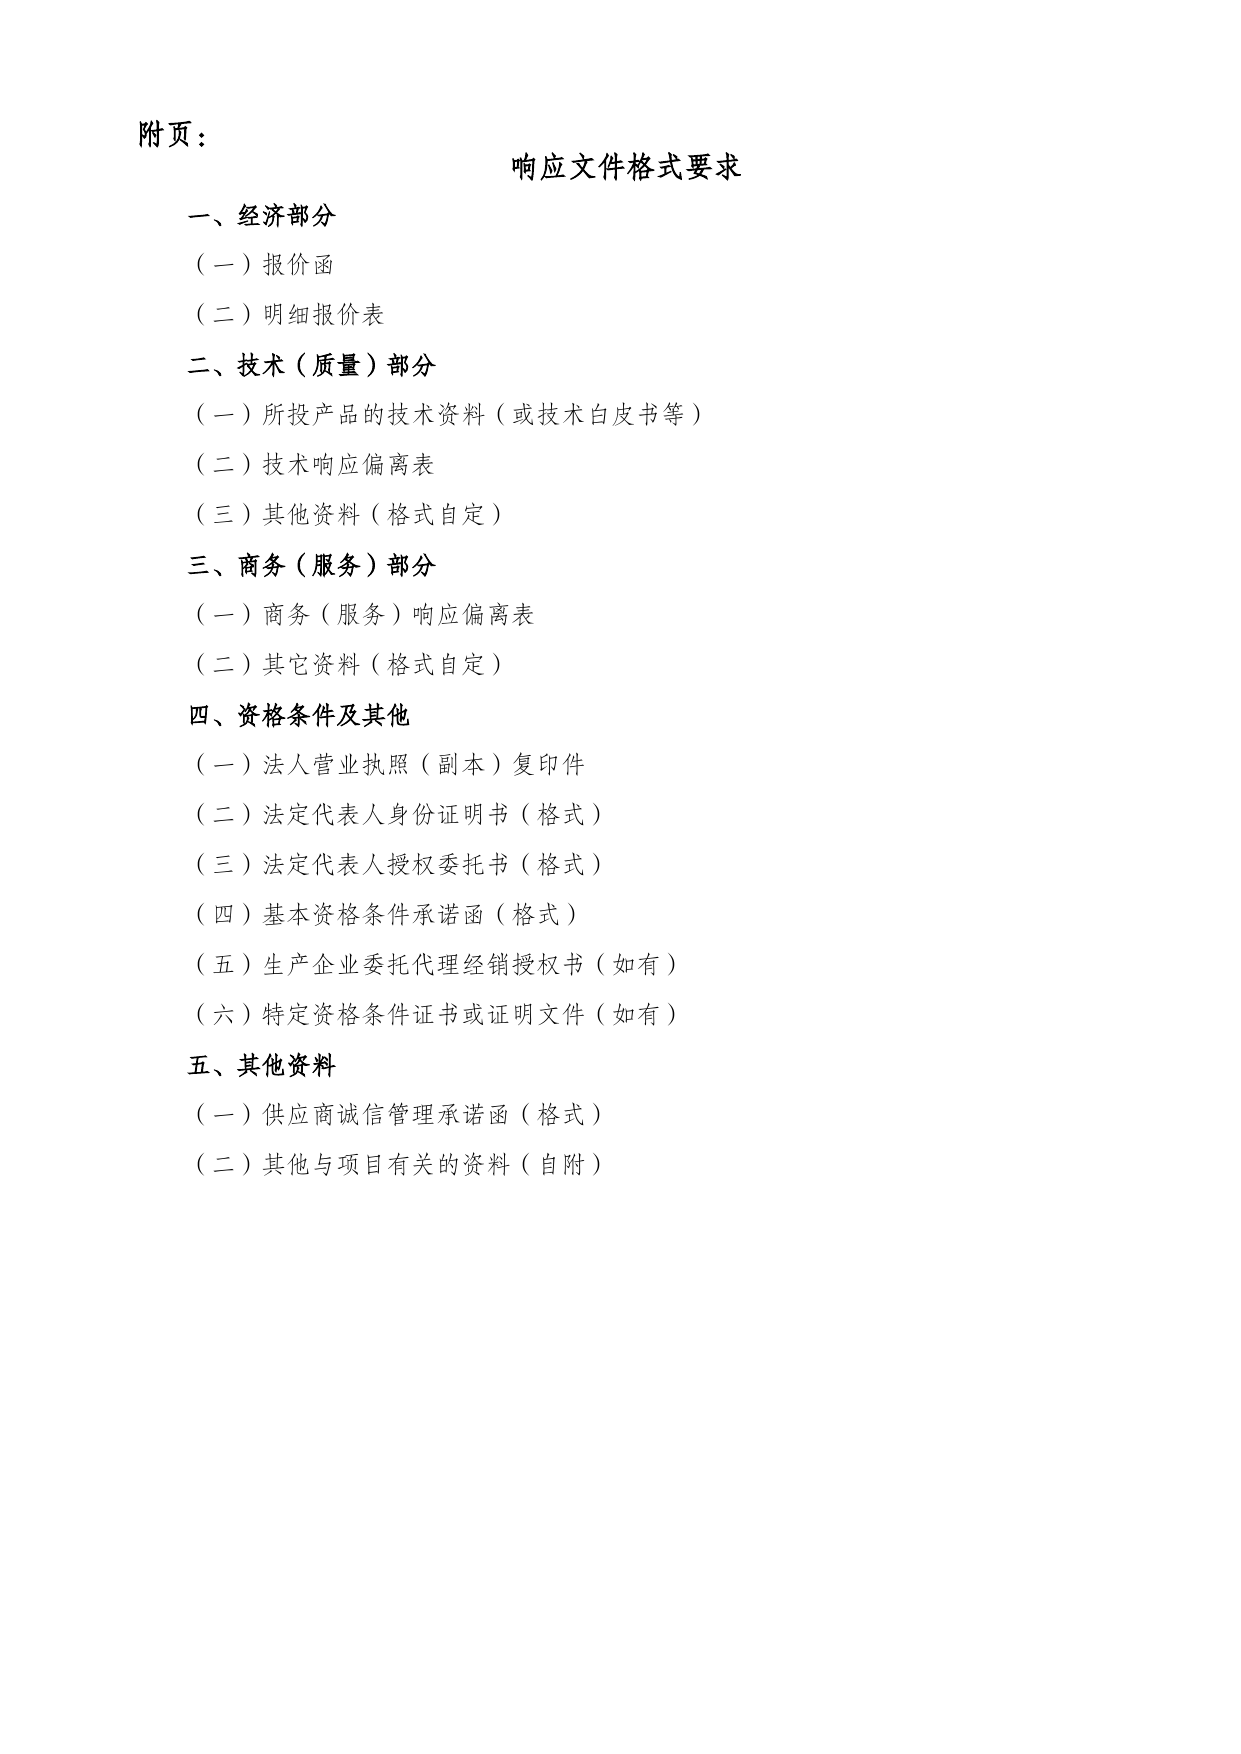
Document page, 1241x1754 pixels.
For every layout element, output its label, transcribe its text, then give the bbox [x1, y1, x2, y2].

text （一）报价函 [136, 234, 1116, 284]
text （四）基本资格条件承诺函（格式） [136, 884, 1116, 934]
text （二）其他与项目有关的资料（自附） [136, 1134, 1116, 1184]
text 一、经济部分 [136, 184, 1116, 234]
text 二、技术（质量）部分 [136, 334, 1116, 384]
text （五）生产企业委托代理经销授权书（如有） [136, 934, 1116, 984]
text 三、商务（服务）部分 [136, 534, 1116, 584]
text （六）特定资格条件证书或证明文件（如有） [136, 984, 1116, 1034]
text （三）法定代表人授权委托书（格式） [136, 834, 1116, 884]
text 五、其他资料 [136, 1034, 1116, 1084]
text （一）法人营业执照（副本）复印件 [136, 734, 1116, 784]
text （二）技术响应偏离表 [136, 434, 1116, 484]
text 四、资格条件及其他 [136, 684, 1116, 734]
text （二）法定代表人身份证明书（格式） [136, 784, 1116, 834]
text （二）其它资料（格式自定） [136, 634, 1116, 684]
text 附页： [136, 118, 1116, 151]
text （一）商务（服务）响应偏离表 [136, 584, 1116, 634]
text （一）所投产品的技术资料（或技术白皮书等） [136, 384, 1116, 434]
text 响应文件格式要求 [136, 151, 1116, 184]
text （三）其他资料（格式自定） [136, 484, 1116, 534]
text （二）明细报价表 [136, 284, 1116, 334]
text （一）供应商诚信管理承诺函（格式） [136, 1084, 1116, 1134]
